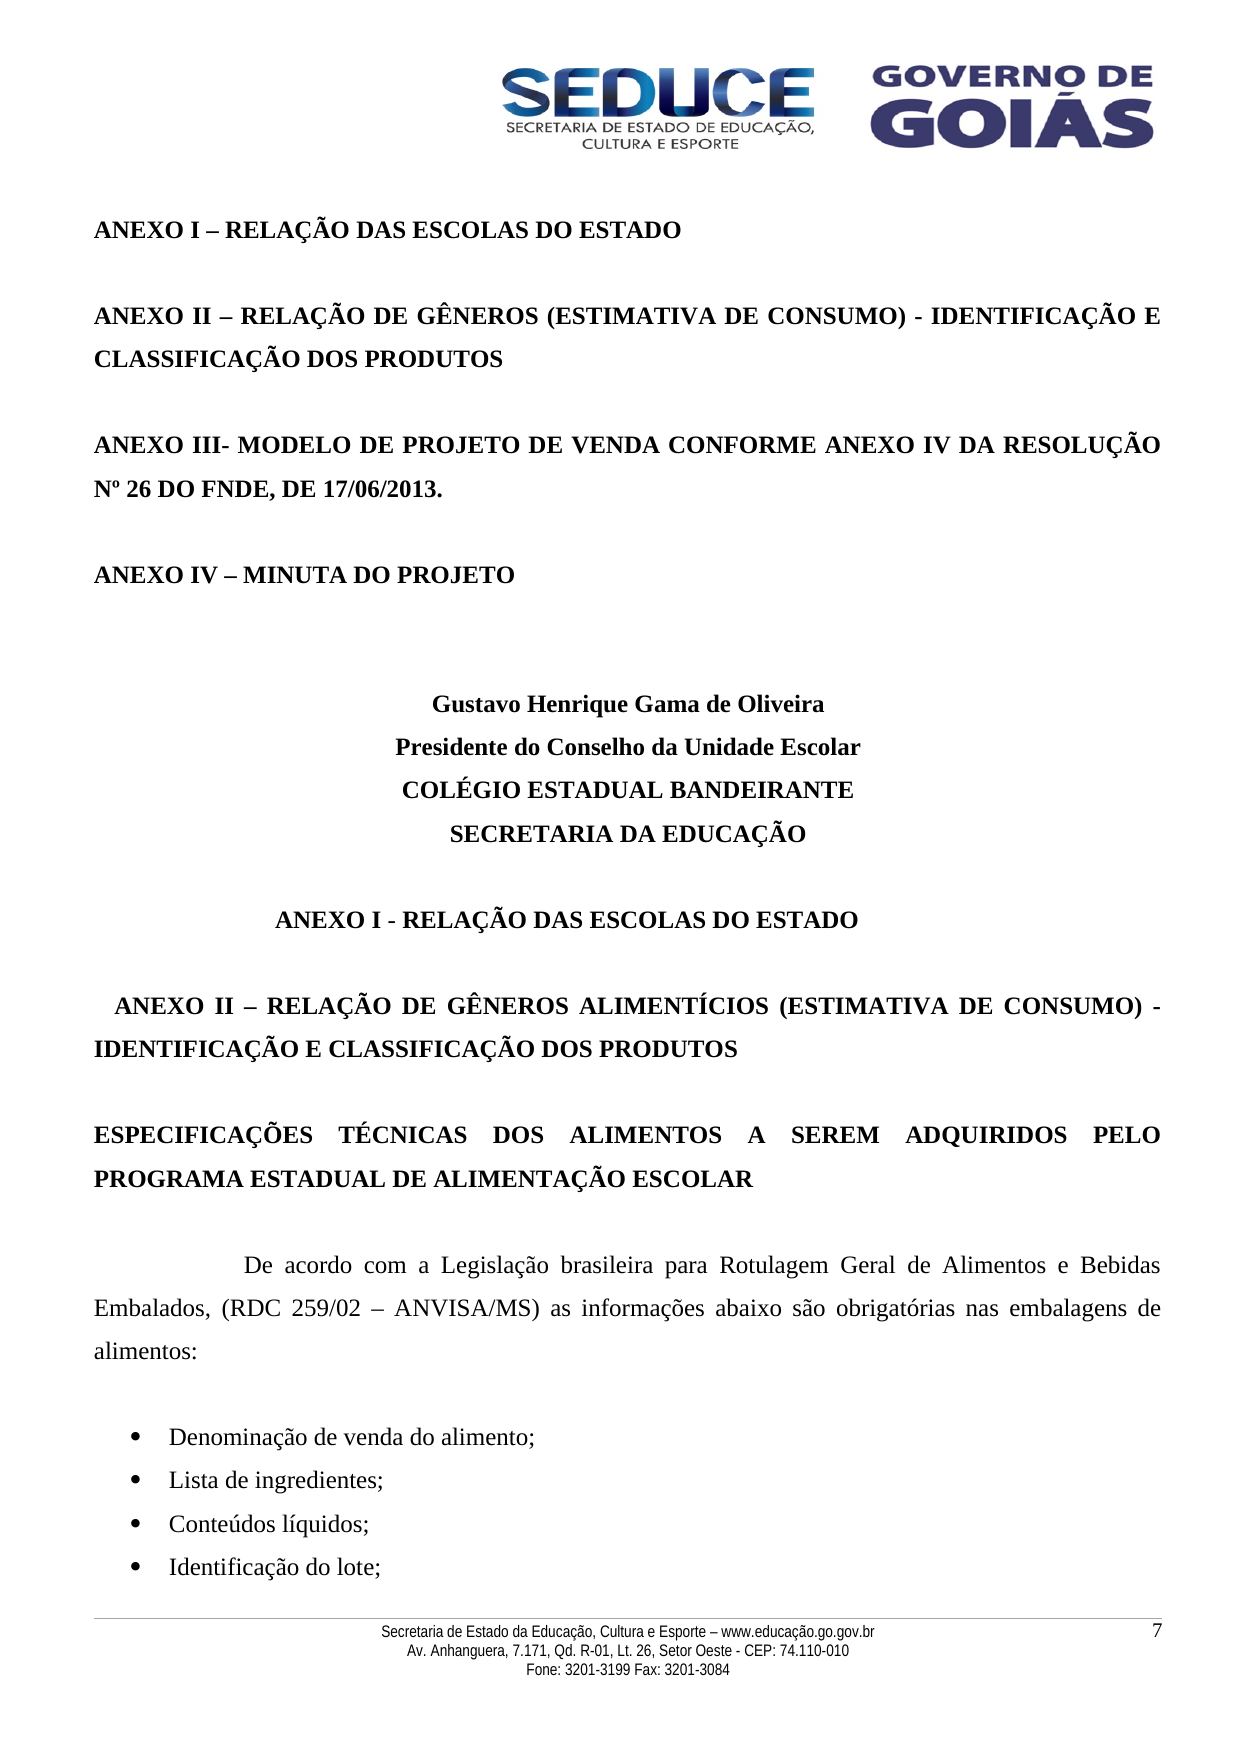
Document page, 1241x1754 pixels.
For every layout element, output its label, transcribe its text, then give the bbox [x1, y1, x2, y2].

text De acordo com a Legislação brasileira para Rotulagem Geral de Alimentos e Bebidas Embalados, (RDC 259/02 – ANVISA/MS) as informações abaixo são obrigatórias nas embalagens de alimentos: [94, 1250, 1162, 1365]
text ANEXO II – RELAÇÃO DE GÊNEROS ALIMENTÍCIOS (ESTIMATIVA DE CONSUMO) - IDENTIFICAÇÃO E CLASSIFICAÇÃO DOS PRODUTOS [94, 991, 1162, 1063]
text SECRETARIA DA EDUCAÇÃO [94, 819, 1162, 847]
text ANEXO IV – MINUTA DO PROJETO [94, 560, 1162, 589]
list Denominação de venda do alimento; [131, 1422, 1162, 1451]
text Presidente do Conselho da Unidade Escolar [94, 732, 1162, 761]
text ESPECIFICAÇÕES TÉCNICAS DOS ALIMENTOS A SEREM ADQUIRIDOS PELO PROGRAMA ESTADUAL DE ALIMENTAÇÃO ESCOLAR [94, 1121, 1162, 1192]
picture [501, 59, 1163, 158]
text COLÉGIO ESTADUAL BANDEIRANTE [94, 776, 1162, 804]
text ANEXO II – RELAÇÃO DE GÊNEROS (ESTIMATIVA DE CONSUMO) - IDENTIFICAÇÃO E CLASSIFICAÇÃO DOS PRODUTOS [94, 301, 1162, 373]
text Gustavo Henrique Gama de Oliveira [94, 689, 1162, 718]
text ANEXO I – RELAÇÃO DAS ESCOLAS DO ESTADO [94, 215, 1162, 244]
list Identificação do lote; [131, 1552, 1162, 1581]
text ANEXO III- MODELO DE PROJETO DE VENDA CONFORME ANEXO IV DA RESOLUÇÃO Nº 26 DO FNDE, DE 17/06/2013. [94, 431, 1162, 502]
list Lista de ingredientes; [131, 1466, 1162, 1494]
list Conteúdos líquidos; [131, 1509, 1162, 1537]
text ANEXO I - RELAÇÃO DAS ESCOLAS DO ESTADO [94, 905, 1162, 934]
